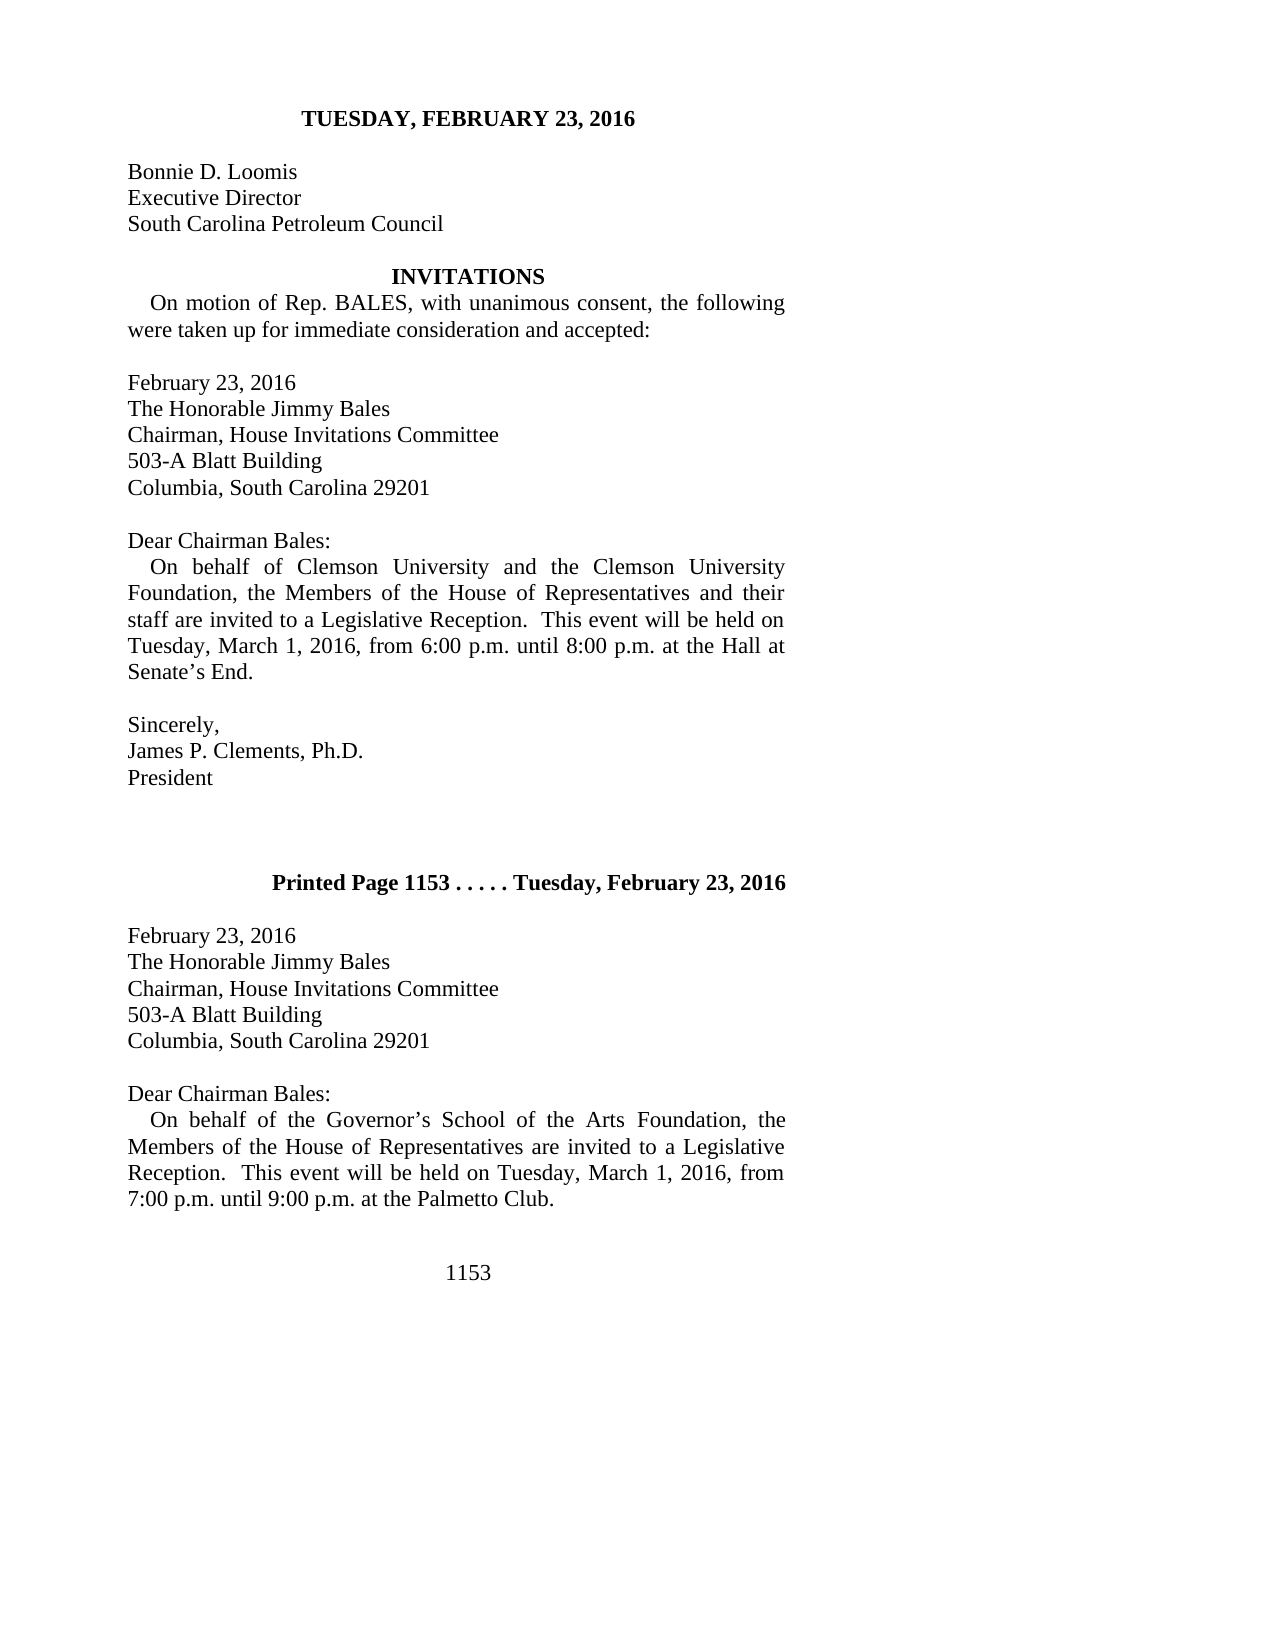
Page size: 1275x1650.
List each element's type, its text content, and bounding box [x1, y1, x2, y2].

text Dear Chairman Bales: [127, 527, 786, 553]
text On motion of Rep. BALES, with unanimous consent, the following were taken up for immediate consideration and accepted: [127, 289, 786, 342]
text James P. Clements, Ph.D. [127, 737, 786, 764]
text 503-A Blatt Building [127, 1001, 786, 1027]
text South Carolina Petroleum Council [127, 210, 786, 237]
text The Honorable Jimmy Bales [127, 395, 786, 421]
text Chairman, House Invitations Committee [127, 975, 786, 1001]
text Bonnie D. Loomis [127, 158, 786, 184]
text February 23, 2016 [127, 922, 786, 948]
text INVITATIONS [127, 263, 786, 289]
text February 23, 2016 [127, 368, 786, 395]
text 503-A Blatt Building [127, 448, 786, 474]
text Sincerely, [127, 711, 786, 737]
text Dear Chairman Bales: [127, 1080, 786, 1106]
text President [127, 764, 786, 790]
text On behalf of the Governor’s School of the Arts Foundation, the Members of the House of Representatives are invited to a Legislative Reception. This event will be held on Tuesday, March 1, 2016, from 7:00 p.m. until 9:00 p.m. at the Palmetto Club. [127, 1106, 786, 1212]
text On behalf of Clemson University and the Clemson University Foundation, the Members of the House of Representatives and their staff are invited to a Legislative Reception. This event will be held on Tuesday, March 1, 2016, from 6:00 p.m. until 8:00 p.m. at the Hall at Senate’s End. [127, 553, 786, 685]
text Executive Director [127, 184, 786, 210]
text Columbia, South Carolina 29201 [127, 474, 786, 500]
text The Honorable Jimmy Bales [127, 948, 786, 975]
text Chairman, House Invitations Committee [127, 421, 786, 448]
text Printed Page 1153 . . . . . Tuesday, February 23, 2016 [127, 869, 786, 896]
text Columbia, South Carolina 29201 [127, 1027, 786, 1054]
